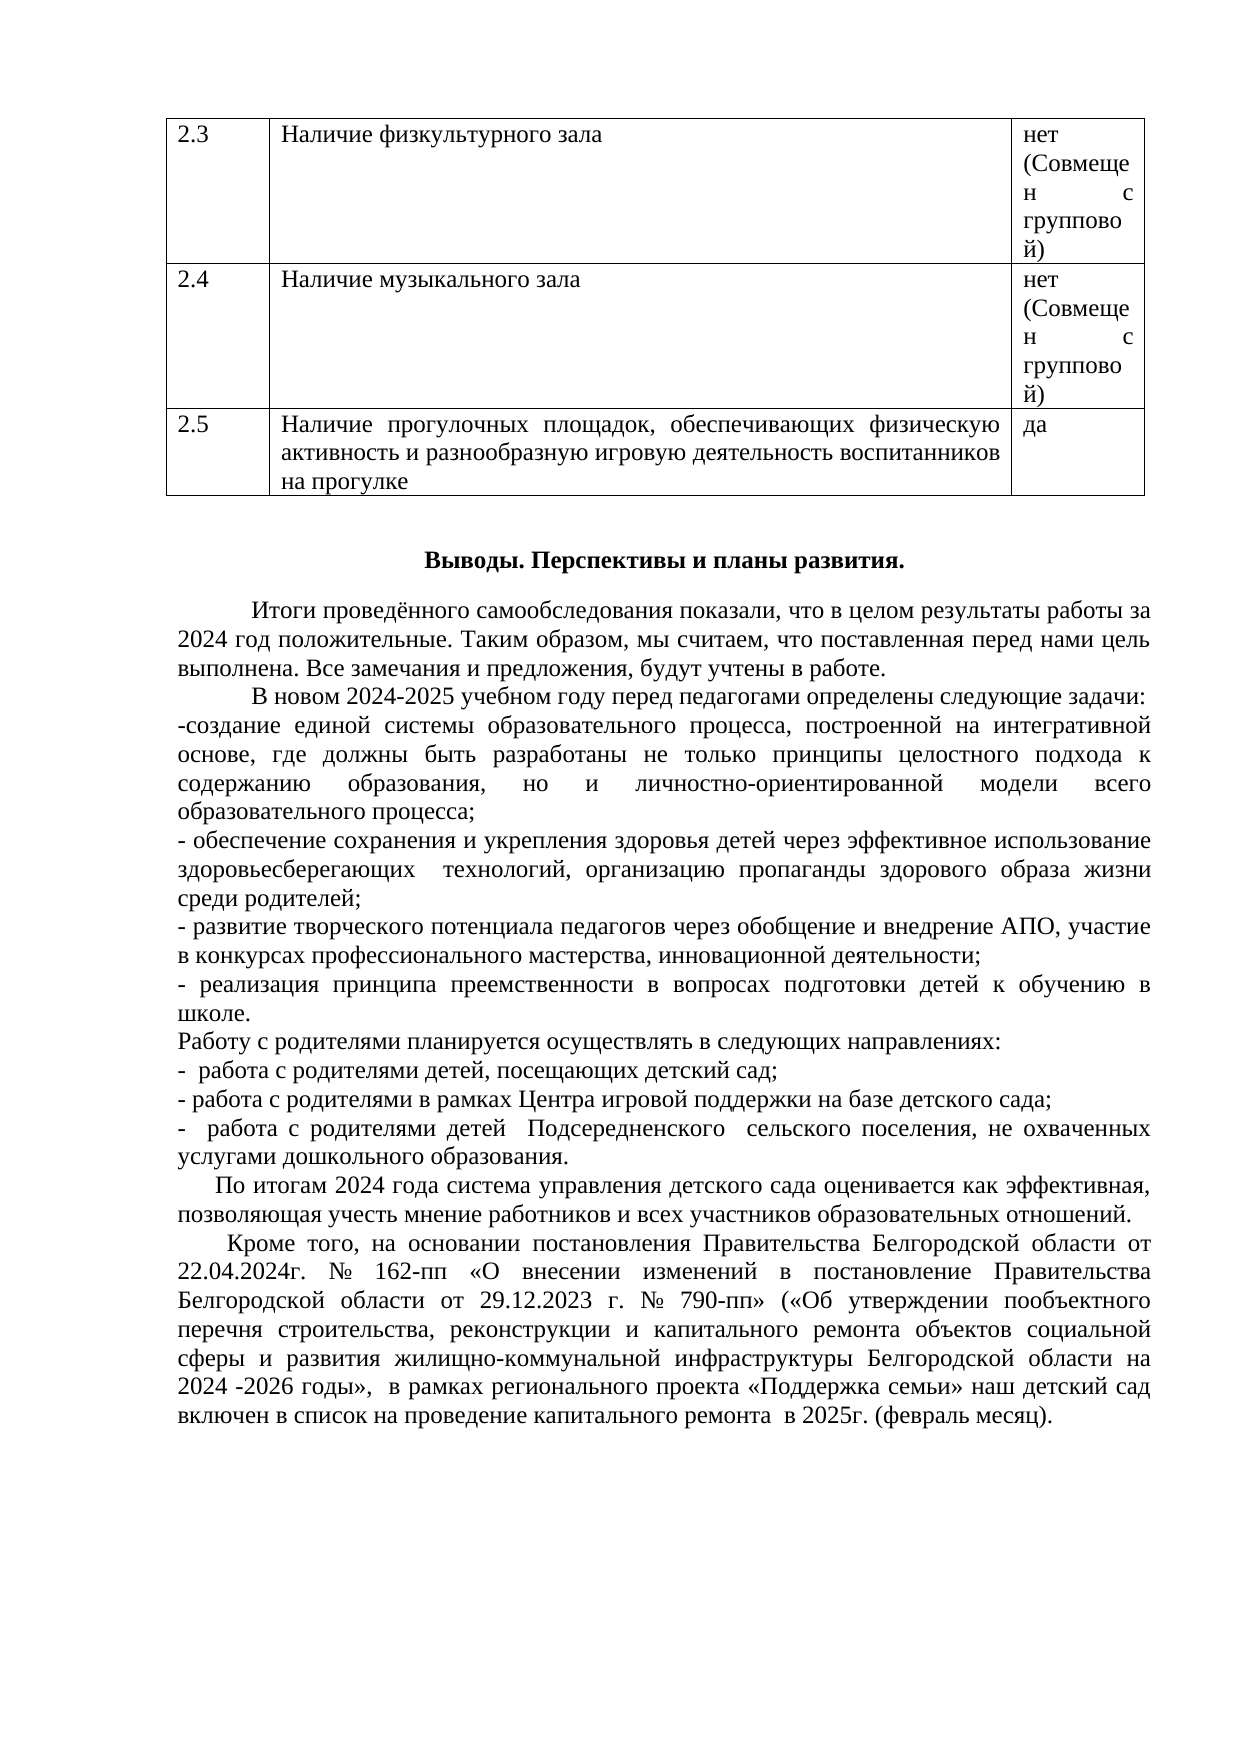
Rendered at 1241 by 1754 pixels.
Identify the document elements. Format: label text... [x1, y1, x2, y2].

table_cell Наличие физкультурного зала [270, 119, 1011, 263]
text Работу с родителями планируется осуществлять в следующих направлениях: [177, 1026, 1152, 1055]
text - обеспечение сохранения и укрепления здоровья детей через эффективное использование здоровьесберегающих технологий, организацию пропаганды здорового образа жизни среди родителей; [177, 825, 1152, 911]
table_cell 2.3 [167, 119, 269, 263]
table_cell Наличие музыкального зала [270, 264, 1011, 408]
text - работа с родителями детей, посещающих детский сад; [177, 1055, 1152, 1084]
text Кроме того, на основании постановления Правительства Белгородской области от 22.04.2024г. № 162-пп «О внесении изменений в постановление Правительства Белгородской области от 29.12.2023 г. № 790-пп» («Об утверждении пообъектного перечня строительства, реконструкции и капитального ремонта объектов социальной сферы и развития жилищно-коммунальной инфраструктуры Белгородской области на 2024 -2026 годы», в рамках регионального проекта «Поддержка семьи» наш детский сад включен в список на проведение капитального ремонта в 2025г. (февраль месяц). [177, 1228, 1152, 1429]
text -создание единой системы образовательного процесса, построенной на интегративной основе, где должны быть разработаны не только принципы целостного подхода к содержанию образования, но и личностно-ориентированной модели всего образовательного процесса; [177, 710, 1152, 825]
text Итоги проведённого самообследования показали, что в целом результаты работы за 2024 год положительные. Таким образом, мы считаем, что поставленная перед нами цель выполнена. Все замечания и предложения, будут учтены в работе. [177, 595, 1152, 681]
text Выводы. Перспективы и планы развития. [177, 546, 1152, 574]
text - реализация принципа преемственности в вопросах подготовки детей к обучению в школе. [177, 969, 1152, 1026]
table_cell 2.4 [167, 264, 269, 408]
text В новом 2024-2025 учебном году перед педагогами определены следующие задачи: [177, 681, 1152, 710]
text - работа с родителями в рамках Центра игровой поддержки на базе детского сада; [177, 1084, 1152, 1113]
text - развитие творческого потенциала педагогов через обобщение и внедрение АПО, участие в конкурсах профессионального мастерства, инновационной деятельности; [177, 911, 1152, 969]
table_cell нет (Совмещен с групповой) [1012, 264, 1144, 408]
table_cell Наличие прогулочных площадок, обеспечивающих физическую активность и разнообразную игровую деятельность воспитанников на прогулке [270, 409, 1011, 495]
table_cell да [1012, 409, 1144, 495]
text - работа с родителями детей Подсередненского сельского поселения, не охваченных услугами дошкольного образования. [177, 1113, 1152, 1170]
table_cell 2.5 [167, 409, 269, 495]
table_cell нет (Совмещен с групповой) [1012, 119, 1144, 263]
text По итогам 2024 года система управления детского сада оценивается как эффективная, позволяющая учесть мнение работников и всех участников образовательных отношений. [177, 1170, 1152, 1228]
